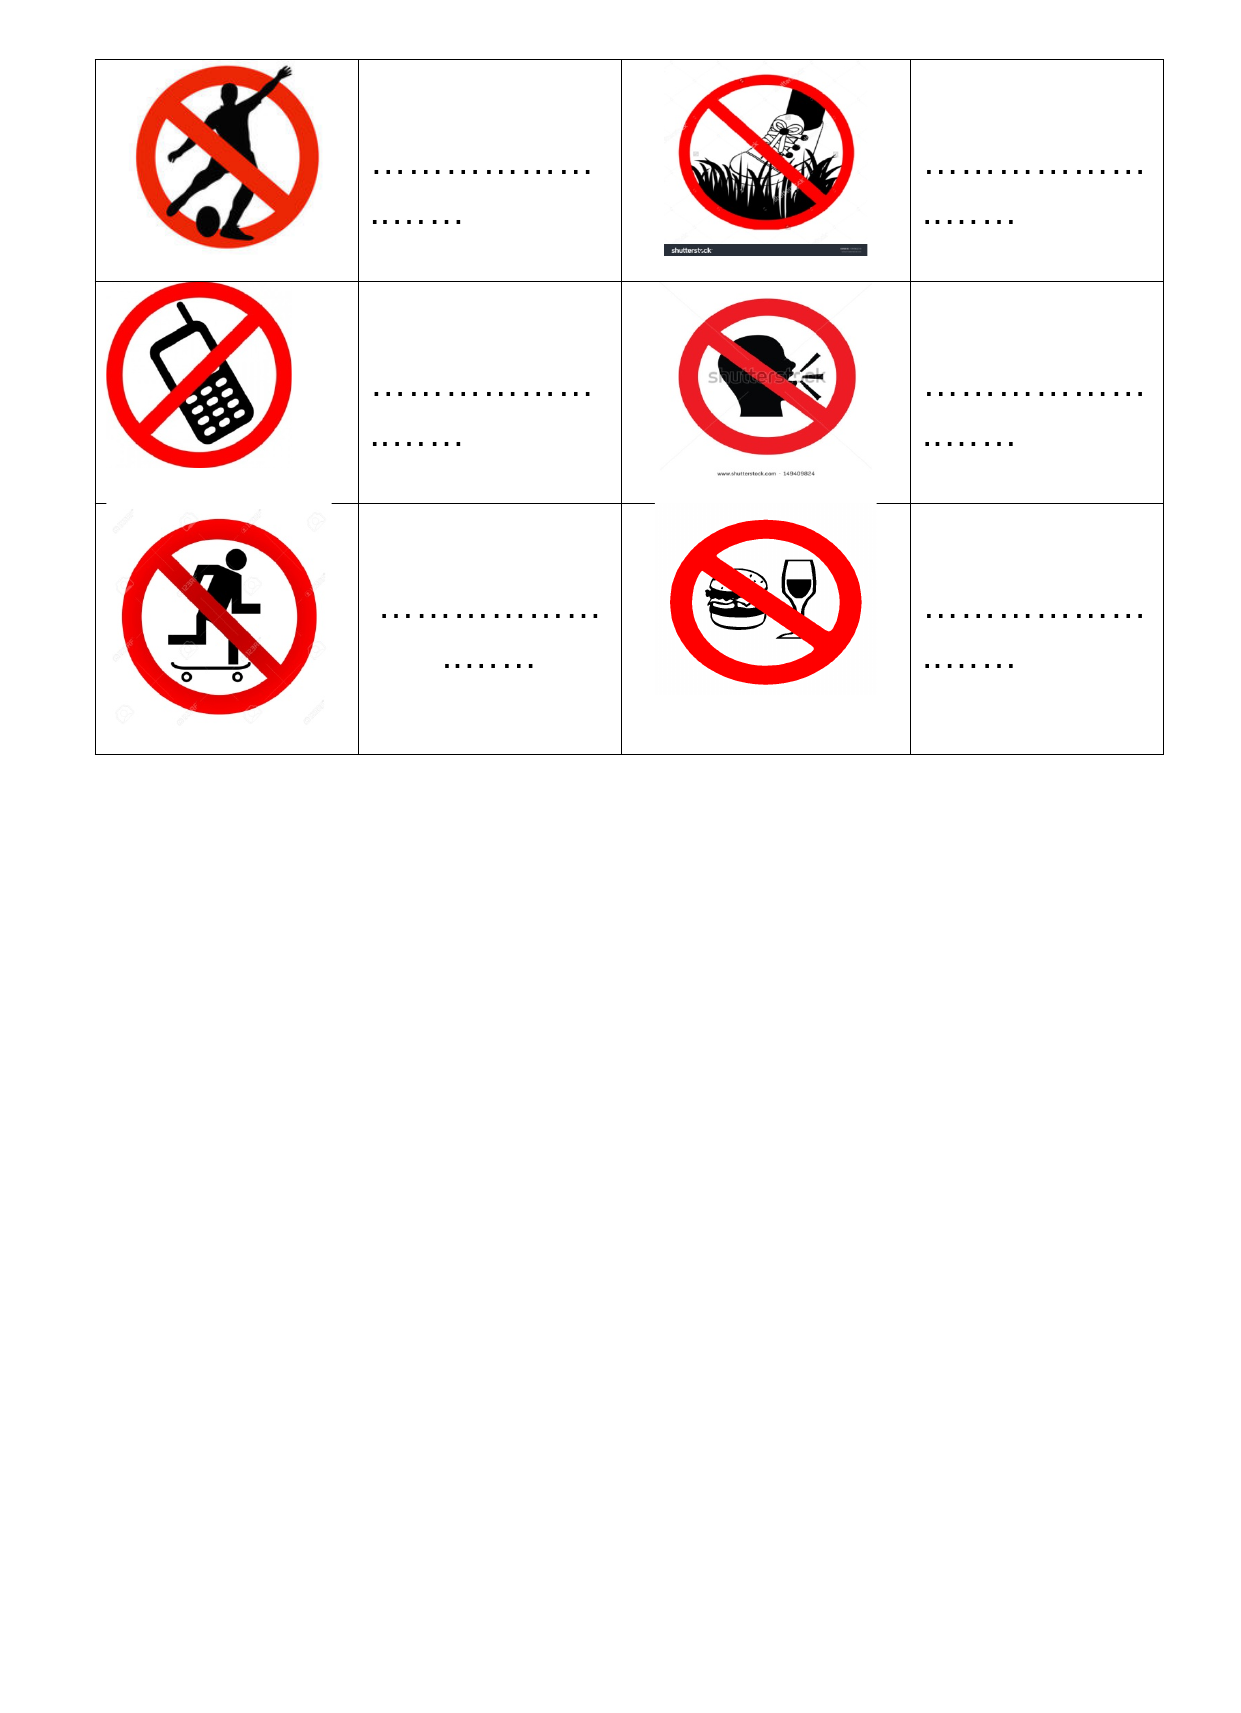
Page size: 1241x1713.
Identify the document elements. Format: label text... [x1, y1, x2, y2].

table_cell [622, 504, 910, 754]
picture [664, 60, 868, 256]
table_cell [96, 282, 358, 503]
picture [106, 282, 292, 468]
table_cell …………………….. [359, 504, 621, 754]
table_cell …………………….. [911, 282, 1163, 503]
table_cell [96, 504, 358, 754]
table_cell [622, 282, 910, 503]
table_cell …………………….. [359, 282, 621, 503]
table_header …………………….. [911, 60, 1163, 281]
table_header [96, 60, 358, 281]
picture [106, 503, 332, 730]
table_cell …………………….. [911, 504, 1163, 754]
picture [654, 503, 877, 695]
picture [128, 60, 325, 257]
table_header …………………….. [359, 60, 621, 281]
picture [659, 282, 873, 478]
table_header [622, 60, 910, 281]
